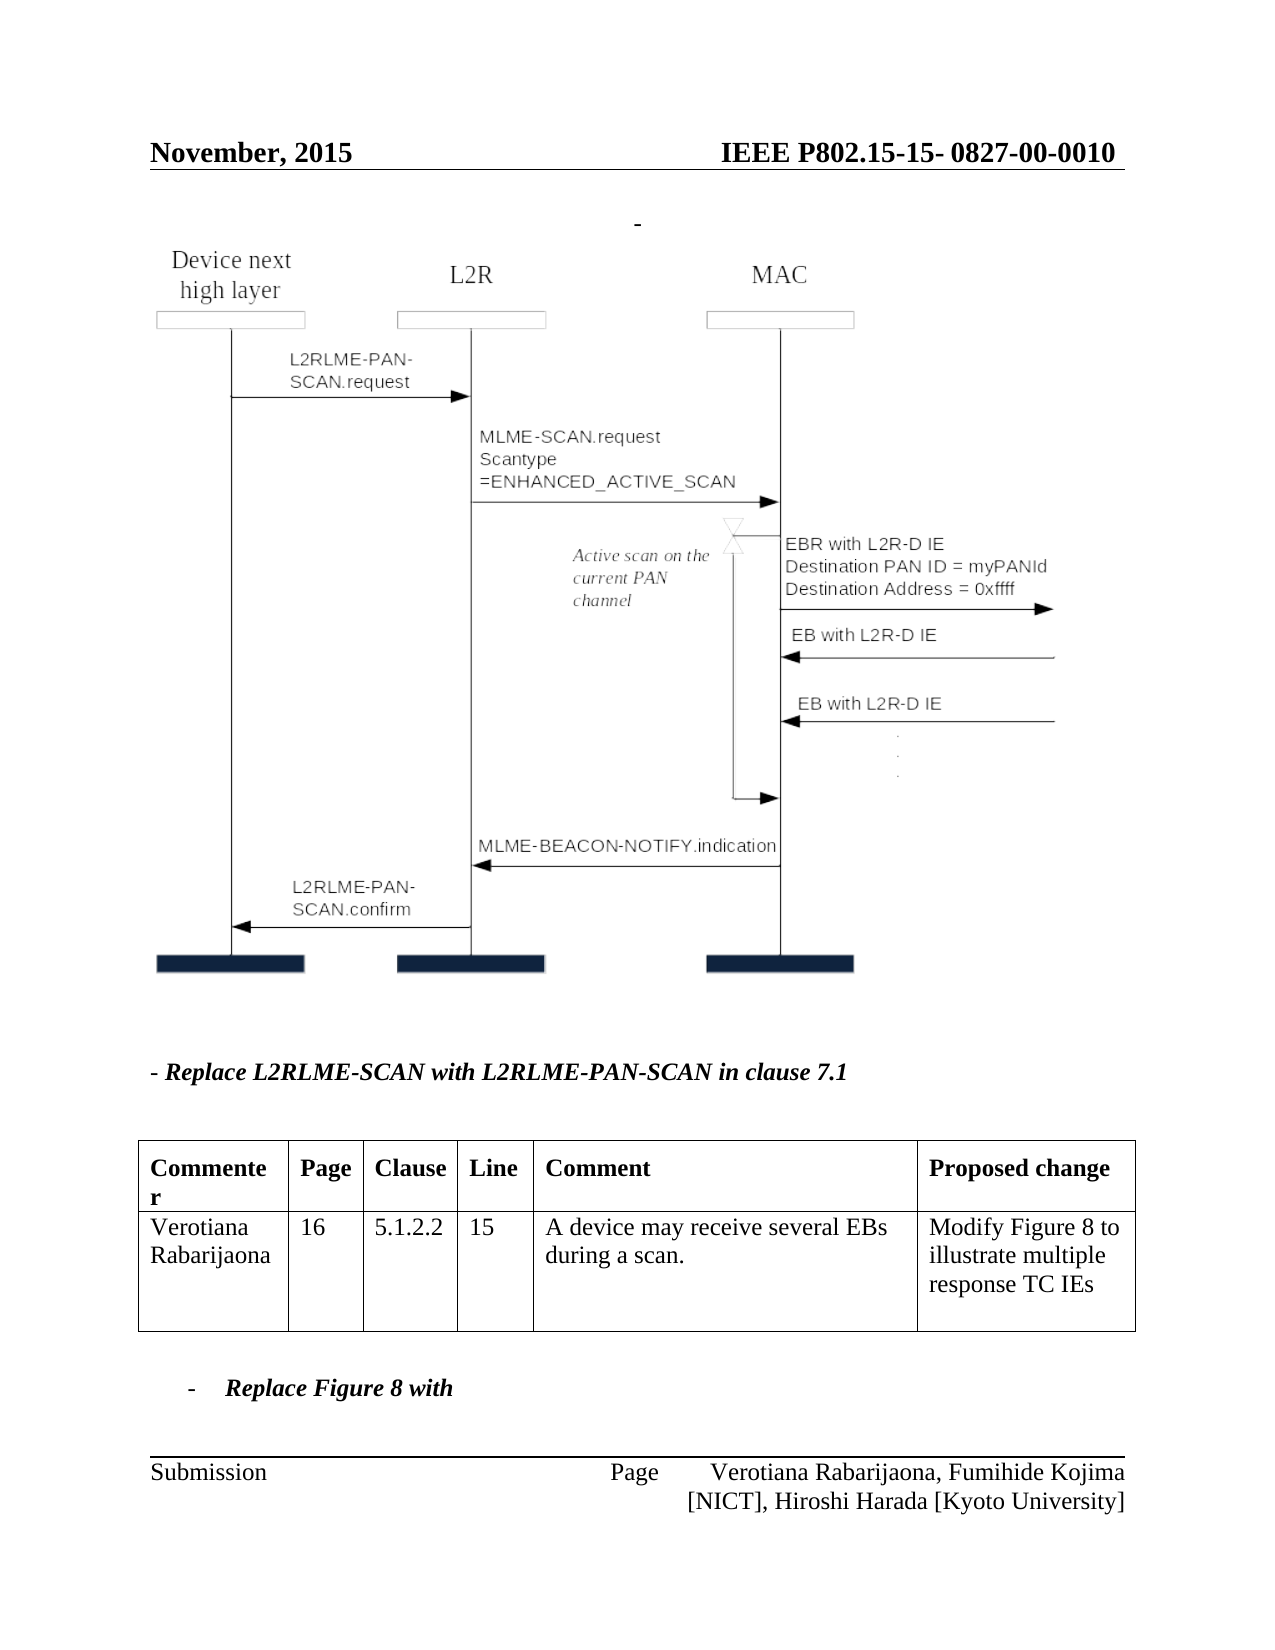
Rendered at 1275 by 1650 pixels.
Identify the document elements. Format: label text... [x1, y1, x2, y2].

list Replace Figure 8 with [187, 1373, 1125, 1402]
table_header Comment [534, 1141, 917, 1211]
table_header Line [458, 1141, 533, 1211]
table_header Commenter [139, 1141, 288, 1211]
table_cell 16 [289, 1212, 363, 1331]
table_cell Modify Figure 8 to illustrate multiple response TC IEs [918, 1212, 1135, 1331]
table_header Page [289, 1141, 363, 1211]
text - Replace L2RLME-SCAN with L2RLME-PAN-SCAN in clause 7.1 [150, 1057, 1125, 1086]
table_header Proposed change [918, 1141, 1135, 1211]
table_cell Verotiana Rabarijaona [139, 1212, 288, 1331]
table_header Clause [364, 1141, 457, 1211]
table_cell 15 [458, 1212, 533, 1331]
text - [150, 208, 1125, 1032]
table_cell A device may receive several EBs during a scan. [534, 1212, 917, 1331]
table_cell 5.1.2.2 [364, 1212, 457, 1331]
